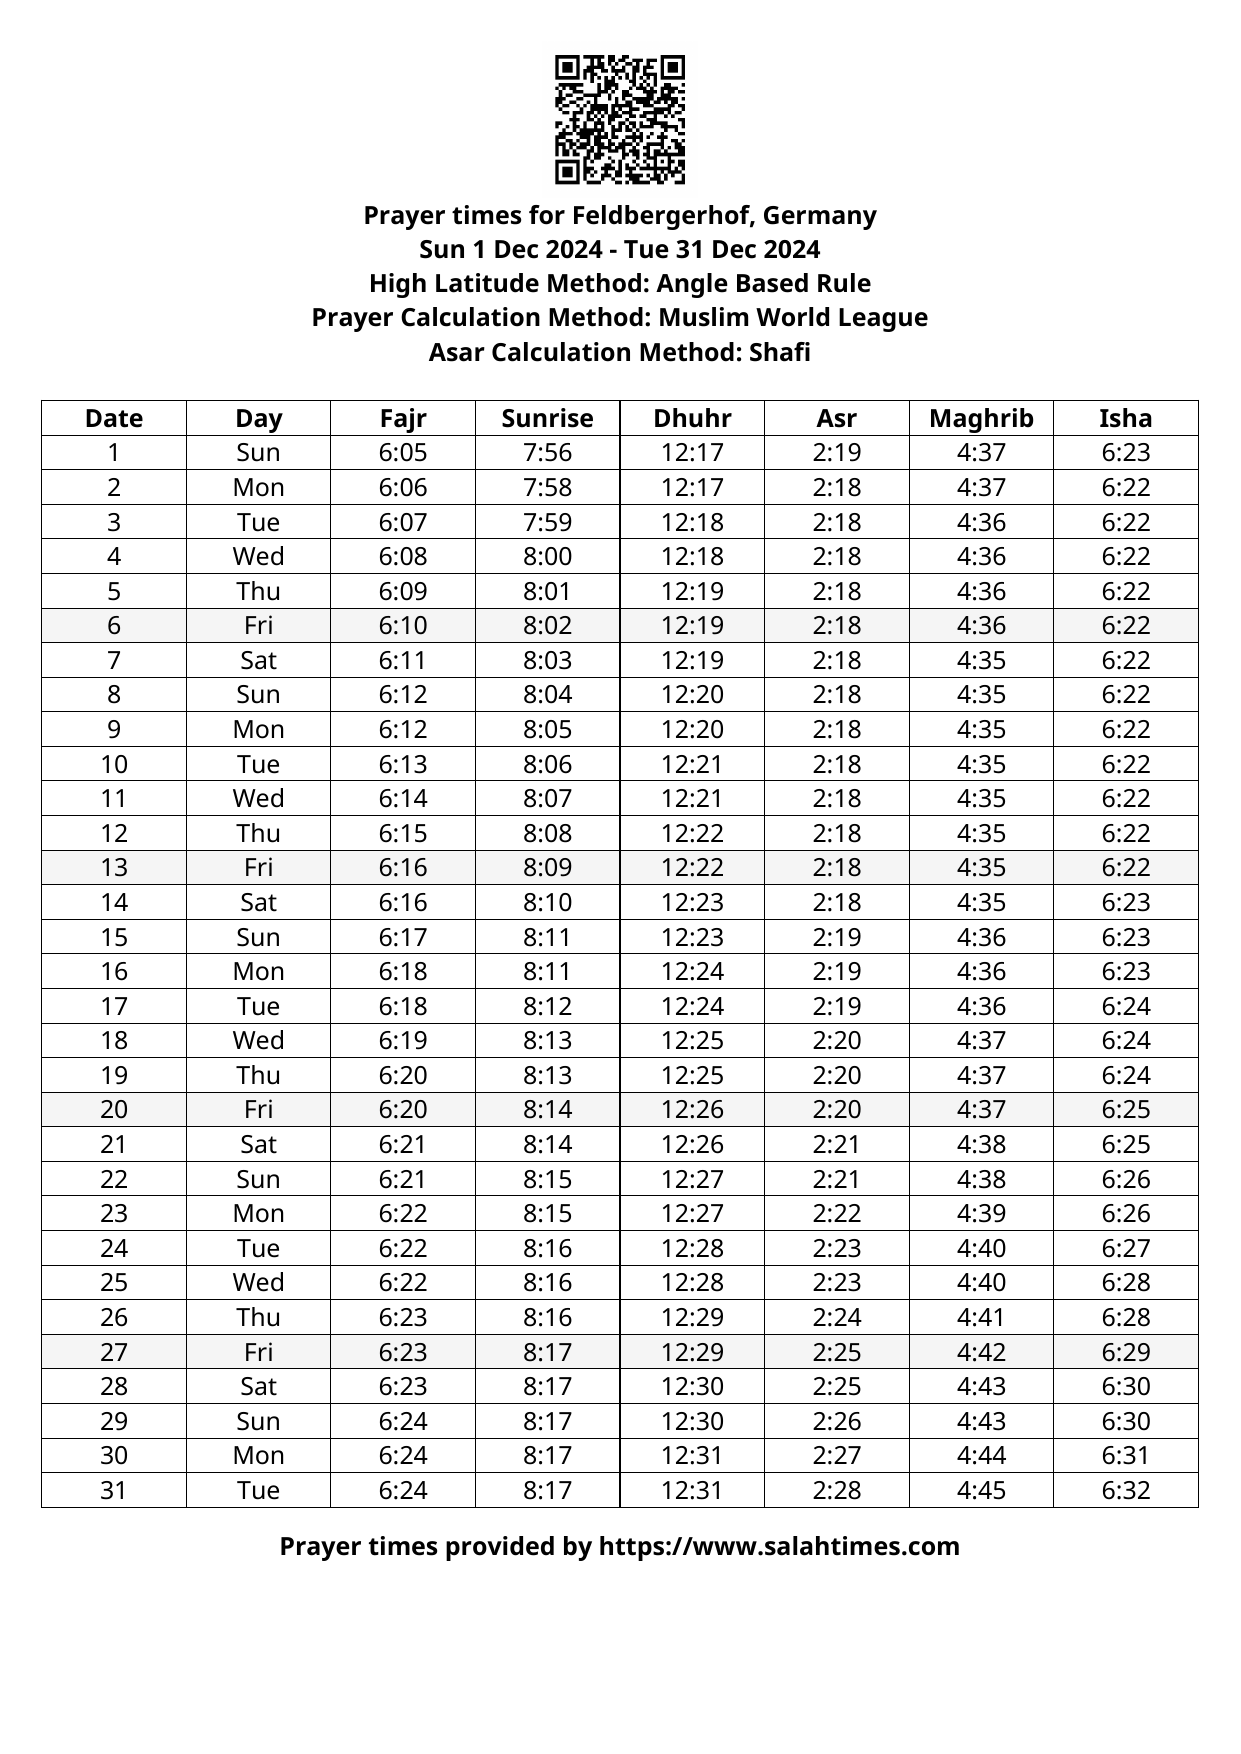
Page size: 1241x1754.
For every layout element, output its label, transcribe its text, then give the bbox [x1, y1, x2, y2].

table_cell Fri [187, 1093, 330, 1126]
table_cell 4:45 [910, 1473, 1053, 1507]
text Sun 1 Dec 2024 - Tue 31 Dec 2024 [42, 232, 1198, 266]
table_cell 12:27 [621, 1162, 764, 1195]
table_cell 2:18 [765, 643, 909, 677]
table_cell 5 [42, 574, 186, 607]
table_cell 2:21 [765, 1127, 909, 1161]
table_cell 12:20 [621, 712, 764, 746]
table_cell Thu [187, 1300, 330, 1334]
table_header Dhuhr [621, 401, 764, 434]
table_cell 6:18 [331, 989, 475, 1022]
table_cell 6:18 [331, 954, 475, 988]
table_cell Thu [187, 1058, 330, 1092]
table_cell 6:22 [1054, 747, 1198, 780]
table_cell Tue [187, 1473, 330, 1507]
table_cell 2 [42, 470, 186, 504]
table_cell 20 [42, 1093, 186, 1126]
table_cell 18 [42, 1024, 186, 1057]
table_cell 6:22 [1054, 643, 1198, 677]
table_cell 6:25 [1054, 1093, 1198, 1126]
table_cell 8:04 [476, 678, 619, 711]
table_cell 1 [42, 436, 186, 469]
table_cell 12:31 [621, 1473, 764, 1507]
table_cell Wed [187, 1266, 330, 1299]
table_cell 2:18 [765, 574, 909, 607]
table_cell 8:00 [476, 539, 619, 573]
table_cell 7:56 [476, 436, 619, 469]
table_cell 4:36 [910, 539, 1053, 573]
table_cell Mon [187, 712, 330, 746]
table_header Day [187, 401, 330, 434]
table_cell 30 [42, 1439, 186, 1472]
table_cell 6:22 [1054, 539, 1198, 573]
table_cell 2:19 [765, 989, 909, 1022]
table_cell 10 [42, 747, 186, 780]
table_cell 8:13 [476, 1024, 619, 1057]
table_cell 8:15 [476, 1196, 619, 1230]
table_cell 6 [42, 609, 186, 642]
table_cell Mon [187, 1439, 330, 1472]
table_cell 4:35 [910, 747, 1053, 780]
table_cell 31 [42, 1473, 186, 1507]
table_cell 6:26 [1054, 1162, 1198, 1195]
table_cell 12:27 [621, 1196, 764, 1230]
table_cell 6:27 [1054, 1231, 1198, 1264]
table_cell 4:37 [910, 1093, 1053, 1126]
table_cell 4:37 [910, 436, 1053, 469]
table_cell 12:19 [621, 574, 764, 607]
table_cell 4:36 [910, 609, 1053, 642]
table_cell Fri [187, 609, 330, 642]
table_cell 7:59 [476, 505, 619, 538]
table_cell 28 [42, 1369, 186, 1403]
table_cell 6:23 [331, 1335, 475, 1368]
table_cell Sat [187, 1369, 330, 1403]
table_cell 4:36 [910, 989, 1053, 1022]
table_cell Sun [187, 678, 330, 711]
table_cell 6:24 [1054, 989, 1198, 1022]
table_cell 6:24 [331, 1404, 475, 1437]
table_cell 4:43 [910, 1404, 1053, 1437]
table_cell 2:18 [765, 678, 909, 711]
table_cell Tue [187, 505, 330, 538]
table_cell 6:22 [1054, 781, 1198, 815]
table_cell 6:30 [1054, 1369, 1198, 1403]
table_cell 8:01 [476, 574, 619, 607]
table_cell 12:30 [621, 1404, 764, 1437]
table_header Fajr [331, 401, 475, 434]
table_cell 29 [42, 1404, 186, 1437]
table_cell 8:14 [476, 1093, 619, 1126]
table_cell 12:19 [621, 609, 764, 642]
table_cell 2:19 [765, 920, 909, 953]
table_cell 6:19 [331, 1024, 475, 1057]
table_cell 6:07 [331, 505, 475, 538]
table_cell 6:22 [1054, 712, 1198, 746]
table_cell 21 [42, 1127, 186, 1161]
table_cell 4:37 [910, 1024, 1053, 1057]
table_cell 4:38 [910, 1127, 1053, 1161]
table_cell 6:05 [331, 436, 475, 469]
table_cell 6:13 [331, 747, 475, 780]
table_cell 8:05 [476, 712, 619, 746]
table_cell 12:17 [621, 436, 764, 469]
table_cell 12:22 [621, 851, 764, 884]
table_cell 6:20 [331, 1058, 475, 1092]
table_cell 12:22 [621, 816, 764, 849]
table_cell 2:23 [765, 1266, 909, 1299]
table_cell 4:36 [910, 954, 1053, 988]
table_cell 4:44 [910, 1439, 1053, 1472]
table_cell 6:23 [1054, 920, 1198, 953]
table_cell 12:29 [621, 1300, 764, 1334]
table_cell 4:35 [910, 851, 1053, 884]
picture [542, 41, 699, 198]
table_cell 6:22 [1054, 678, 1198, 711]
table_cell 6:21 [331, 1162, 475, 1195]
table_cell 12:18 [621, 505, 764, 538]
table_cell 9 [42, 712, 186, 746]
table_cell Sun [187, 1162, 330, 1195]
table_cell Mon [187, 1196, 330, 1230]
table_cell 7 [42, 643, 186, 677]
table_cell 4:35 [910, 781, 1053, 815]
table_cell 6:22 [1054, 609, 1198, 642]
table_cell 4:41 [910, 1300, 1053, 1334]
table_cell 2:20 [765, 1058, 909, 1092]
table_cell 2:18 [765, 851, 909, 884]
table_cell 14 [42, 885, 186, 919]
table_cell 2:18 [765, 609, 909, 642]
table_cell 2:27 [765, 1439, 909, 1472]
table_cell 4:37 [910, 470, 1053, 504]
table_cell Sun [187, 920, 330, 953]
table_cell 6:22 [331, 1231, 475, 1264]
table_cell 6:31 [1054, 1439, 1198, 1472]
table_cell 4:35 [910, 816, 1053, 849]
table_cell 2:18 [765, 885, 909, 919]
table_cell 2:24 [765, 1300, 909, 1334]
table_cell 6:23 [331, 1300, 475, 1334]
table_cell 8:03 [476, 643, 619, 677]
table_cell 6:22 [1054, 851, 1198, 884]
table_cell 6:20 [331, 1093, 475, 1126]
table_cell 12:26 [621, 1093, 764, 1126]
table_cell 11 [42, 781, 186, 815]
table_cell 4:35 [910, 885, 1053, 919]
table_cell 12:26 [621, 1127, 764, 1161]
table_cell 8:15 [476, 1162, 619, 1195]
table_header Isha [1054, 401, 1198, 434]
table_cell Tue [187, 989, 330, 1022]
table_cell Wed [187, 1024, 330, 1057]
table_cell 6:28 [1054, 1266, 1198, 1299]
table_cell 6:21 [331, 1127, 475, 1161]
table_cell 12:19 [621, 643, 764, 677]
table_cell 23 [42, 1196, 186, 1230]
table_cell Fri [187, 851, 330, 884]
table_cell 4:35 [910, 643, 1053, 677]
table_cell 12:28 [621, 1231, 764, 1264]
table_cell 8:16 [476, 1300, 619, 1334]
table_cell 8:17 [476, 1335, 619, 1368]
table_cell 6:22 [331, 1266, 475, 1299]
table_cell 2:23 [765, 1231, 909, 1264]
table_cell 12 [42, 816, 186, 849]
table_cell 2:18 [765, 470, 909, 504]
table_cell 4:36 [910, 574, 1053, 607]
table_cell 2:26 [765, 1404, 909, 1437]
table_cell 4:43 [910, 1369, 1053, 1403]
table_cell 8:16 [476, 1266, 619, 1299]
table_header Sunrise [476, 401, 619, 434]
table_cell 2:22 [765, 1196, 909, 1230]
table_cell 6:23 [1054, 436, 1198, 469]
table_cell Mon [187, 470, 330, 504]
text Asar Calculation Method: Shafi [42, 334, 1198, 368]
table_cell 27 [42, 1335, 186, 1368]
table_cell 12:23 [621, 885, 764, 919]
table_cell 6:22 [331, 1196, 475, 1230]
table_cell 2:19 [765, 954, 909, 988]
table_cell 6:08 [331, 539, 475, 573]
table_cell 15 [42, 920, 186, 953]
table_cell 8:11 [476, 954, 619, 988]
table_cell Sun [187, 436, 330, 469]
table_cell Sat [187, 885, 330, 919]
table_cell 2:18 [765, 747, 909, 780]
table_cell 6:30 [1054, 1404, 1198, 1437]
table_cell 8:16 [476, 1231, 619, 1264]
table_cell 8:17 [476, 1369, 619, 1403]
table_cell 2:18 [765, 781, 909, 815]
table_cell 6:17 [331, 920, 475, 953]
table_cell 4:42 [910, 1335, 1053, 1368]
table_cell 2:18 [765, 539, 909, 573]
table_cell 2:18 [765, 712, 909, 746]
text Prayer times for Feldbergerhof, Germany [42, 198, 1198, 232]
table_cell Sat [187, 1127, 330, 1161]
table_cell 19 [42, 1058, 186, 1092]
table_cell 2:20 [765, 1024, 909, 1057]
table_cell 6:14 [331, 781, 475, 815]
table_cell 8:09 [476, 851, 619, 884]
table_cell 12:28 [621, 1266, 764, 1299]
table_cell 6:23 [1054, 954, 1198, 988]
table_cell 8:02 [476, 609, 619, 642]
table_cell 3 [42, 505, 186, 538]
table_cell 6:24 [1054, 1024, 1198, 1057]
table_cell 12:31 [621, 1439, 764, 1472]
table_cell 8:14 [476, 1127, 619, 1161]
table_cell 25 [42, 1266, 186, 1299]
table_cell 12:24 [621, 989, 764, 1022]
table_cell Mon [187, 954, 330, 988]
table_cell 6:16 [331, 851, 475, 884]
table_cell 6:12 [331, 712, 475, 746]
table_cell 6:22 [1054, 505, 1198, 538]
table_cell 4:35 [910, 678, 1053, 711]
table_cell 12:18 [621, 539, 764, 573]
table_cell 8:17 [476, 1439, 619, 1472]
table_cell 8:08 [476, 816, 619, 849]
table_cell 6:22 [1054, 574, 1198, 607]
table_cell 12:21 [621, 781, 764, 815]
text Prayer Calculation Method: Muslim World League [42, 300, 1198, 334]
table_cell 4:38 [910, 1162, 1053, 1195]
table_cell 4:40 [910, 1266, 1053, 1299]
table_cell 12:17 [621, 470, 764, 504]
table_cell 8:12 [476, 989, 619, 1022]
table_cell 6:16 [331, 885, 475, 919]
table_cell 24 [42, 1231, 186, 1264]
table_cell 2:28 [765, 1473, 909, 1507]
text High Latitude Method: Angle Based Rule [42, 266, 1198, 300]
table_cell Sat [187, 643, 330, 677]
table_cell 6:24 [331, 1439, 475, 1472]
table_cell 6:06 [331, 470, 475, 504]
table_cell 8:10 [476, 885, 619, 919]
table_cell 17 [42, 989, 186, 1022]
table_cell 4:36 [910, 920, 1053, 953]
table_cell 6:24 [1054, 1058, 1198, 1092]
table_cell 7:58 [476, 470, 619, 504]
table_cell 6:23 [1054, 885, 1198, 919]
table_cell 12:20 [621, 678, 764, 711]
table_cell Tue [187, 747, 330, 780]
table_cell 2:20 [765, 1093, 909, 1126]
table_cell 6:29 [1054, 1335, 1198, 1368]
table_cell 2:21 [765, 1162, 909, 1195]
table_cell 4 [42, 539, 186, 573]
table_cell 2:18 [765, 505, 909, 538]
table_cell 8:17 [476, 1404, 619, 1437]
table_cell 12:25 [621, 1024, 764, 1057]
table_header Date [42, 401, 186, 434]
table_cell 2:25 [765, 1369, 909, 1403]
table_cell 4:39 [910, 1196, 1053, 1230]
table_cell 12:23 [621, 920, 764, 953]
table_cell 6:12 [331, 678, 475, 711]
table_cell 16 [42, 954, 186, 988]
table_cell Fri [187, 1335, 330, 1368]
table_cell 8 [42, 678, 186, 711]
table_header Asr [765, 401, 909, 434]
table_cell 8:17 [476, 1473, 619, 1507]
table_cell Thu [187, 816, 330, 849]
table_cell Sun [187, 1404, 330, 1437]
table_cell Wed [187, 781, 330, 815]
table_cell 6:22 [1054, 470, 1198, 504]
table_cell 2:18 [765, 816, 909, 849]
table_cell 12:24 [621, 954, 764, 988]
table_cell 6:09 [331, 574, 475, 607]
table_cell 12:29 [621, 1335, 764, 1368]
table_cell 26 [42, 1300, 186, 1334]
table_cell 22 [42, 1162, 186, 1195]
table_cell 6:22 [1054, 816, 1198, 849]
table_header Maghrib [910, 401, 1053, 434]
table_cell 6:25 [1054, 1127, 1198, 1161]
table_cell Tue [187, 1231, 330, 1264]
table_cell 4:40 [910, 1231, 1053, 1264]
table_cell 4:37 [910, 1058, 1053, 1092]
table_cell 6:26 [1054, 1196, 1198, 1230]
table_cell 6:10 [331, 609, 475, 642]
table_cell 13 [42, 851, 186, 884]
table_cell 4:36 [910, 505, 1053, 538]
table_cell 6:23 [331, 1369, 475, 1403]
table_cell 8:11 [476, 920, 619, 953]
table_cell 4:35 [910, 712, 1053, 746]
text Prayer times provided by https://www.salahtimes.com [42, 1528, 1198, 1563]
table_cell 8:07 [476, 781, 619, 815]
table_cell 12:25 [621, 1058, 764, 1092]
table_cell 8:06 [476, 747, 619, 780]
table_cell 6:24 [331, 1473, 475, 1507]
table_cell Wed [187, 539, 330, 573]
table_cell 6:11 [331, 643, 475, 677]
table_cell 12:30 [621, 1369, 764, 1403]
table_cell 6:15 [331, 816, 475, 849]
table_cell 6:32 [1054, 1473, 1198, 1507]
table_cell 12:21 [621, 747, 764, 780]
table_cell 6:28 [1054, 1300, 1198, 1334]
table_cell 8:13 [476, 1058, 619, 1092]
table_cell 2:19 [765, 436, 909, 469]
table_cell Thu [187, 574, 330, 607]
table_cell 2:25 [765, 1335, 909, 1368]
